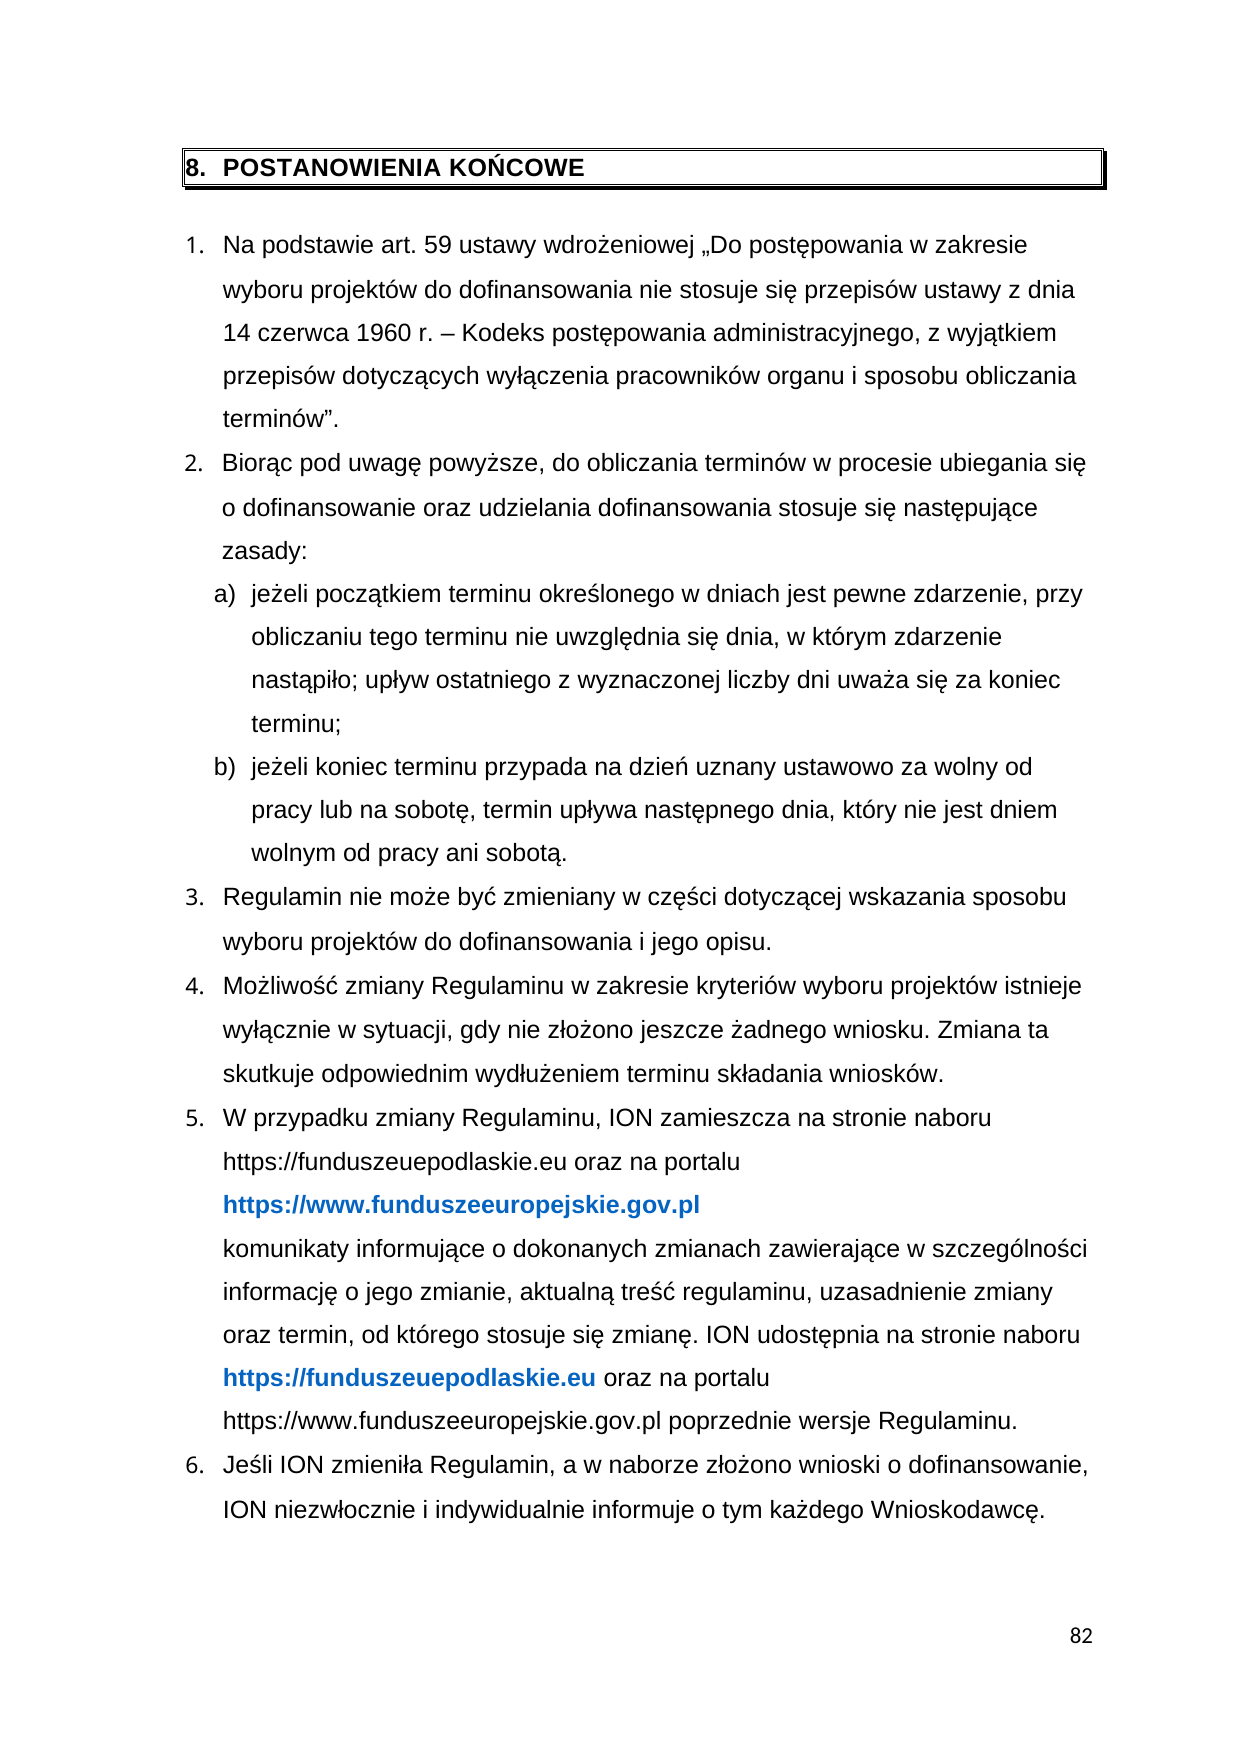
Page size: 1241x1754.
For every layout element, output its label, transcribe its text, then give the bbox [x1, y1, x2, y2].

list komunikaty informujące o dokonanych zmianach zawierające w szczególności informację o jego zmianie, aktualną treść regulaminu, uzasadnienie zmiany oraz termin, od którego stosuje się zmianę. ION udostępnia na stronie naboru https://funduszeuepodlaskie.eu oraz na portalu https://www.funduszeeuropejskie.gov.pl poprzednie wersje Regulaminu. [223, 1234, 1093, 1435]
list Na podstawie art. 59 ustawy wdrożeniowej „Do postępowania w zakresie wyboru projektów do dofinansowania nie stosuje się przepisów ustawy z dnia 14 czerwca 1960 r. – Kodeks postępowania administracyjnego, z wyjątkiem przepisów dotyczących wyłączenia pracowników organu i sposobu obliczania terminów”. [185, 229, 1093, 433]
list Regulamin nie może być zmieniany w części dotyczącej wskazania sposobu wyboru projektów do dofinansowania i jego opisu. [185, 881, 1093, 956]
list Jeśli ION zmieniła Regulamin, a w naborze złożono wnioski o dofinansowanie, ION niezwłocznie i indywidualnie informuje o tym każdego Wnioskodawcę. [185, 1449, 1093, 1524]
list jeżeli koniec terminu przypada na dzień uznany ustawowo za wolny od pracy lub na sobotę, termin upływa następnego dnia, który nie jest dniem wolnym od pracy ani sobotą. [214, 752, 1093, 867]
subtitle Postanowienia końcowe [185, 151, 1101, 184]
list W przypadku zmiany Regulaminu, ION zamieszcza na stronie naboru https://funduszeuepodlaskie.eu oraz na portalu https://www.funduszeeuropejskie.gov.pl [185, 1102, 1093, 1219]
list Możliwość zmiany Regulaminu w zakresie kryteriów wyboru projektów istnieje wyłącznie w sytuacji, gdy nie złożono jeszcze żadnego wniosku. Zmiana ta skutkuje odpowiednim wydłużeniem terminu składania wniosków. [185, 970, 1093, 1087]
list Biorąc pod uwagę powyższe, do obliczania terminów w procesie ubiegania się o dofinansowanie oraz udzielania dofinansowania stosuje się następujące zasady: [184, 447, 1093, 565]
list jeżeli początkiem terminu określonego w dniach jest pewne zdarzenie, przy obliczaniu tego terminu nie uwzględnia się dnia, w którym zdarzenie nastąpiło; upływ ostatniego z wyznaczonej liczby dni uważa się za koniec terminu; [214, 579, 1093, 737]
